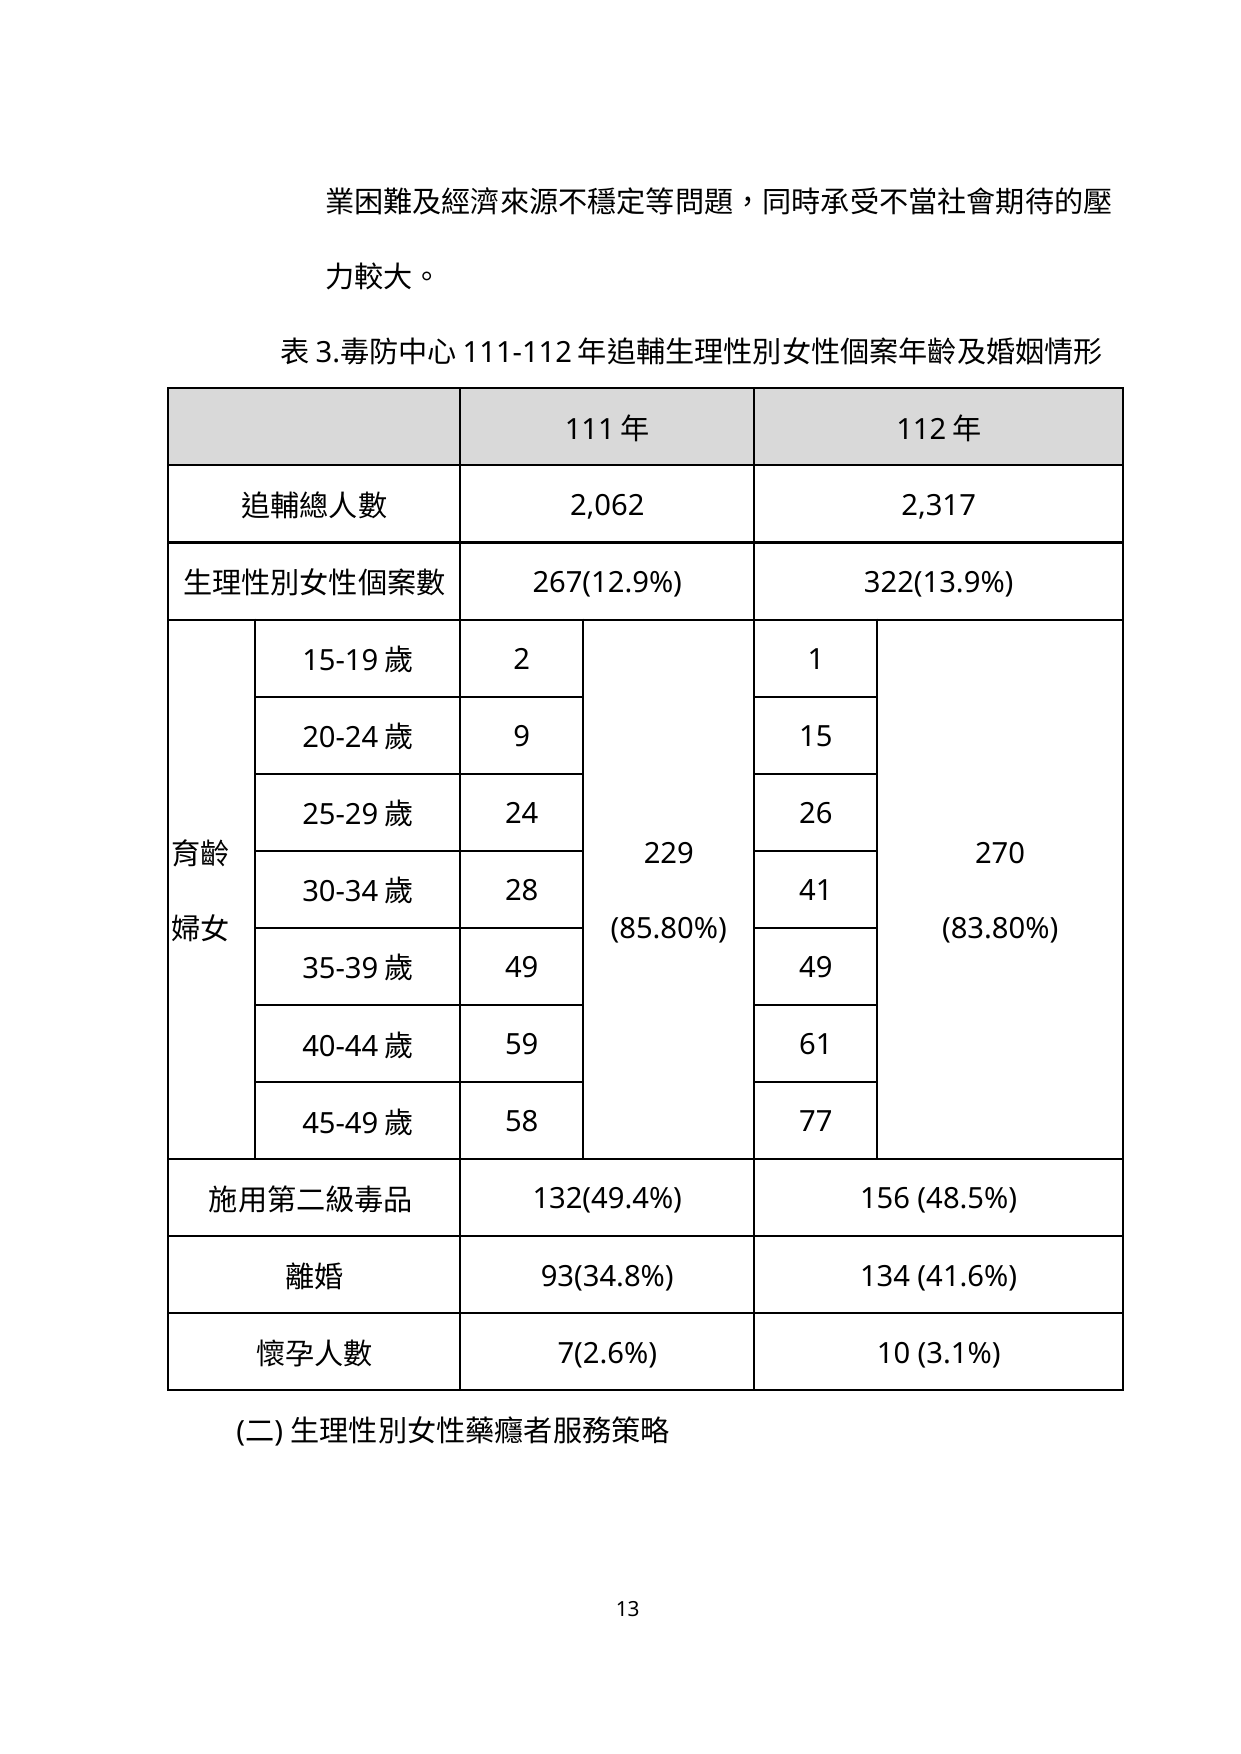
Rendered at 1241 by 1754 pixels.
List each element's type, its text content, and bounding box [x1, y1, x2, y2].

table_cell 26 [755, 775, 876, 850]
table_cell 40-44歲 [256, 1006, 459, 1081]
table_cell 懷孕人數 [169, 1314, 459, 1389]
table_cell 10 (3.1%) [755, 1314, 1122, 1389]
table_cell 1 [755, 621, 876, 696]
table_cell 育齡婦女 [169, 621, 254, 1158]
table_cell 離婚 [169, 1237, 459, 1312]
table_cell 93(34.8%) [461, 1237, 753, 1312]
table_header 111年 [461, 389, 753, 464]
table_cell 9 [461, 698, 582, 773]
table_header [169, 389, 459, 464]
text 表3.毒防中心111-112年追輔生理性別女性個案年齡及婚姻情形 [280, 312, 1122, 387]
table_cell 270 (83.80%) [878, 621, 1122, 1158]
table_cell 132(49.4%) [461, 1160, 753, 1235]
table_cell 134 (41.6%) [755, 1237, 1122, 1312]
table_cell 77 [755, 1083, 876, 1158]
table_cell 24 [461, 775, 582, 850]
table_header 112年 [755, 389, 1122, 464]
table_cell 322(13.9%) [755, 544, 1122, 618]
table_cell 2,062 [461, 466, 753, 541]
table_cell 229 (85.80%) [584, 621, 753, 1158]
table_cell 2 [461, 621, 582, 696]
table_cell 15 [755, 698, 876, 773]
table_cell 2,317 [755, 466, 1122, 541]
table_cell 41 [755, 852, 876, 927]
table_cell 15-19歲 [256, 621, 459, 696]
text (二) 生理性別女性藥癮者服務策略 [236, 1391, 1122, 1466]
table_cell 156 (48.5%) [755, 1160, 1122, 1235]
table_cell 58 [461, 1083, 582, 1158]
table_cell 追輔總人數 [169, 466, 459, 541]
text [280, 162, 1122, 312]
table_cell 49 [755, 929, 876, 1004]
table_cell 25-29歲 [256, 775, 459, 850]
table_cell 7(2.6%) [461, 1314, 753, 1389]
table_cell 45-49歲 [256, 1083, 459, 1158]
table_cell 35-39歲 [256, 929, 459, 1004]
table_cell 30-34歲 [256, 852, 459, 927]
table_cell 28 [461, 852, 582, 927]
table_cell 20-24歲 [256, 698, 459, 773]
table_cell 267(12.9%) [461, 544, 753, 618]
table_cell 61 [755, 1006, 876, 1081]
table_cell 49 [461, 929, 582, 1004]
table_cell 生理性別女性個案數 [169, 544, 459, 618]
table_cell 施用第二級毒品 [169, 1160, 459, 1235]
table_cell 59 [461, 1006, 582, 1081]
